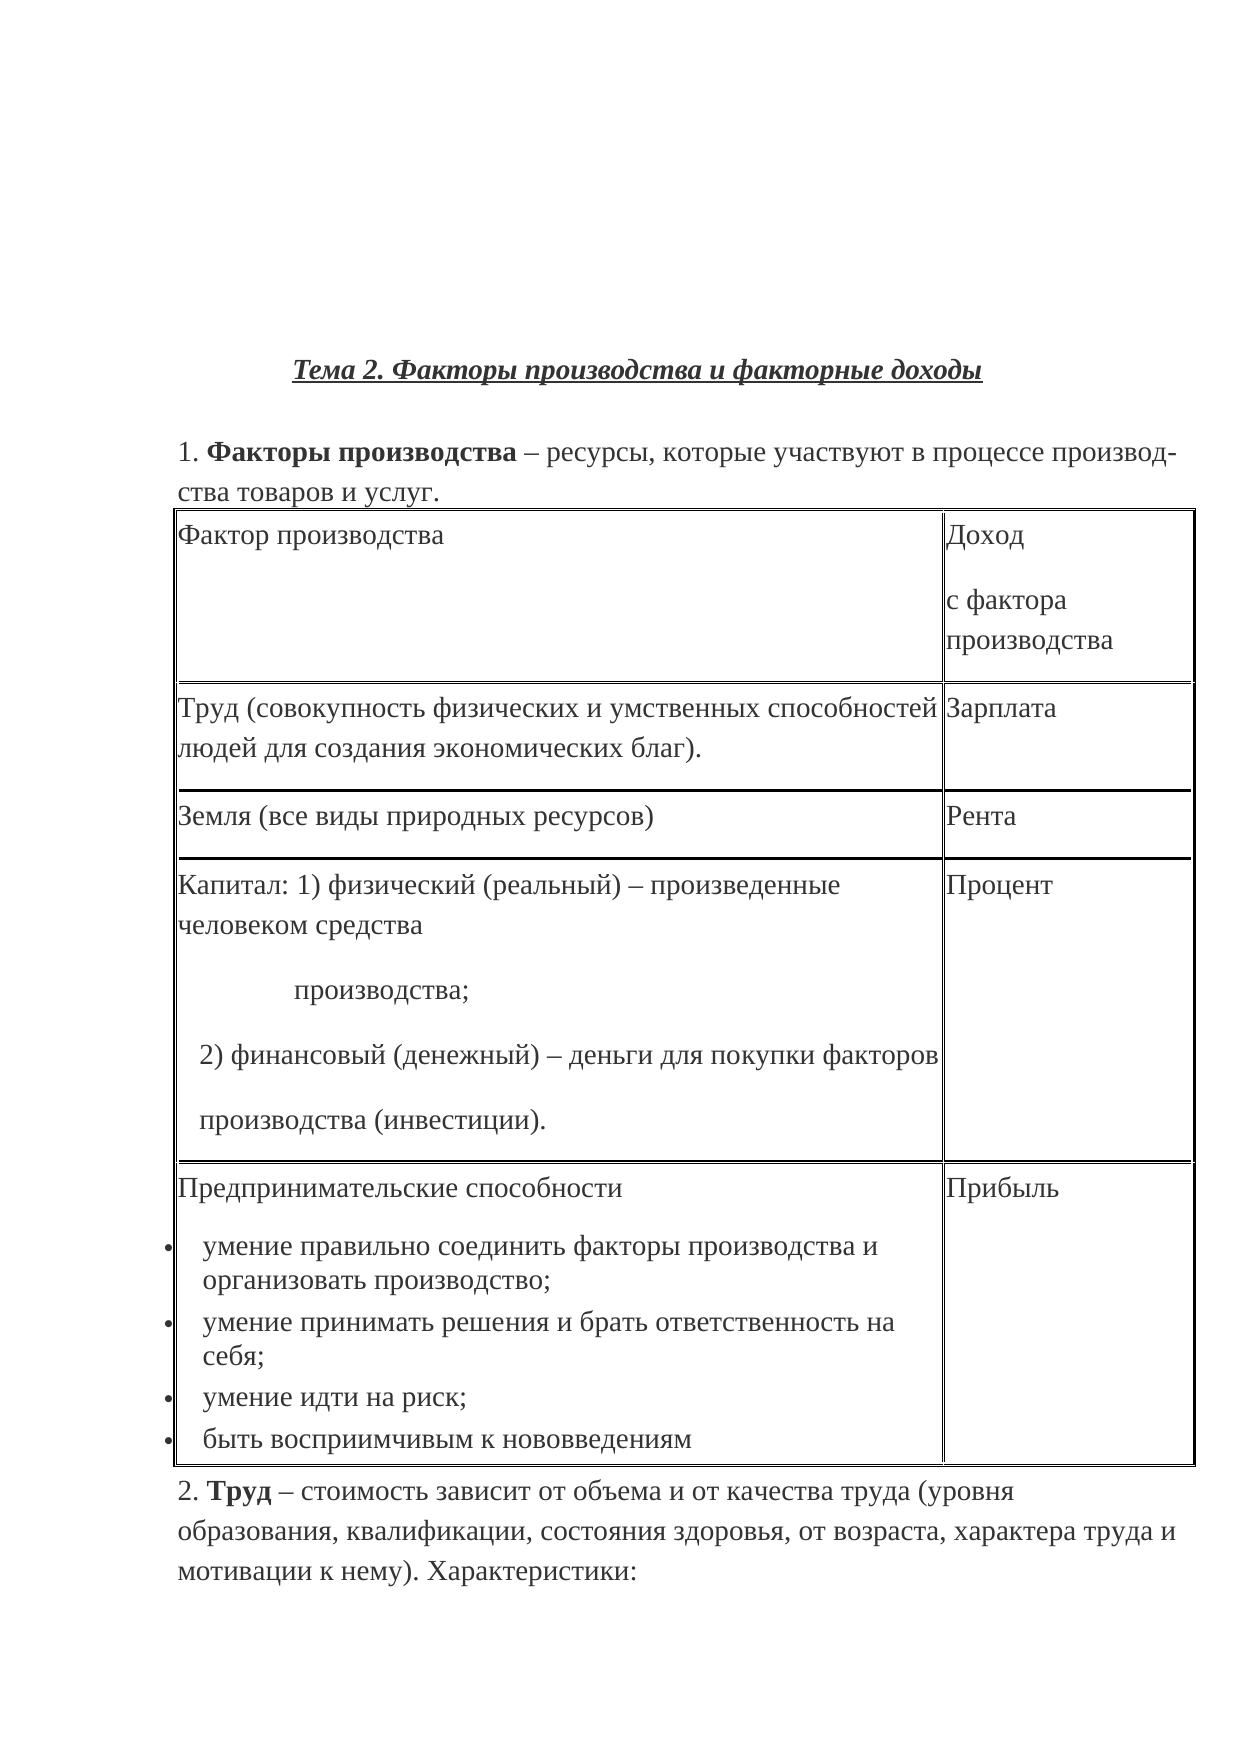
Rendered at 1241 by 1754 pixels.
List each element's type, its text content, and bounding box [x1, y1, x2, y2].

table_cell Рента [945, 789, 1193, 857]
table_cell Процент [945, 857, 1193, 1160]
text Тема 2. Факторы производства и факторные доходы [177, 352, 1097, 385]
table_cell Труд (совокупность физических и умственных способностей людей для создания экономических благ). [175, 681, 943, 789]
text 1. Факторы производства – ресурсы, которые участвуют в процессе производства товаров и услуг. [177, 427, 1181, 507]
table_header Доход с фактора производства [944, 511, 1193, 681]
table_cell Земля (все виды природных ресурсов) [177, 789, 942, 857]
table_cell Зарплата [944, 681, 1194, 789]
table_cell Капитал: 1) физический (реальный) – произведенные человеком средства производства; 2) финансовый (денежный) – деньги для покупки факторов производства (инвестиции). [177, 857, 942, 1160]
table_cell Предпринимательские способности умение правильно соединить факторы производства и организовать производство; умение принимать решения и брать ответственность на себя; умение идти на риск; быть восприимчивым к нововведениям [177, 1160, 943, 1463]
text 2. Труд – стоимость зависит от объема и от качества труда (уровня образования, квалификации, состояния здоровья, от возраста, характера труда и мотивации к нему). Характеристики: [177, 1467, 1181, 1587]
table_cell Прибыль [944, 1160, 1194, 1463]
table_header Фактор производства [177, 511, 943, 681]
